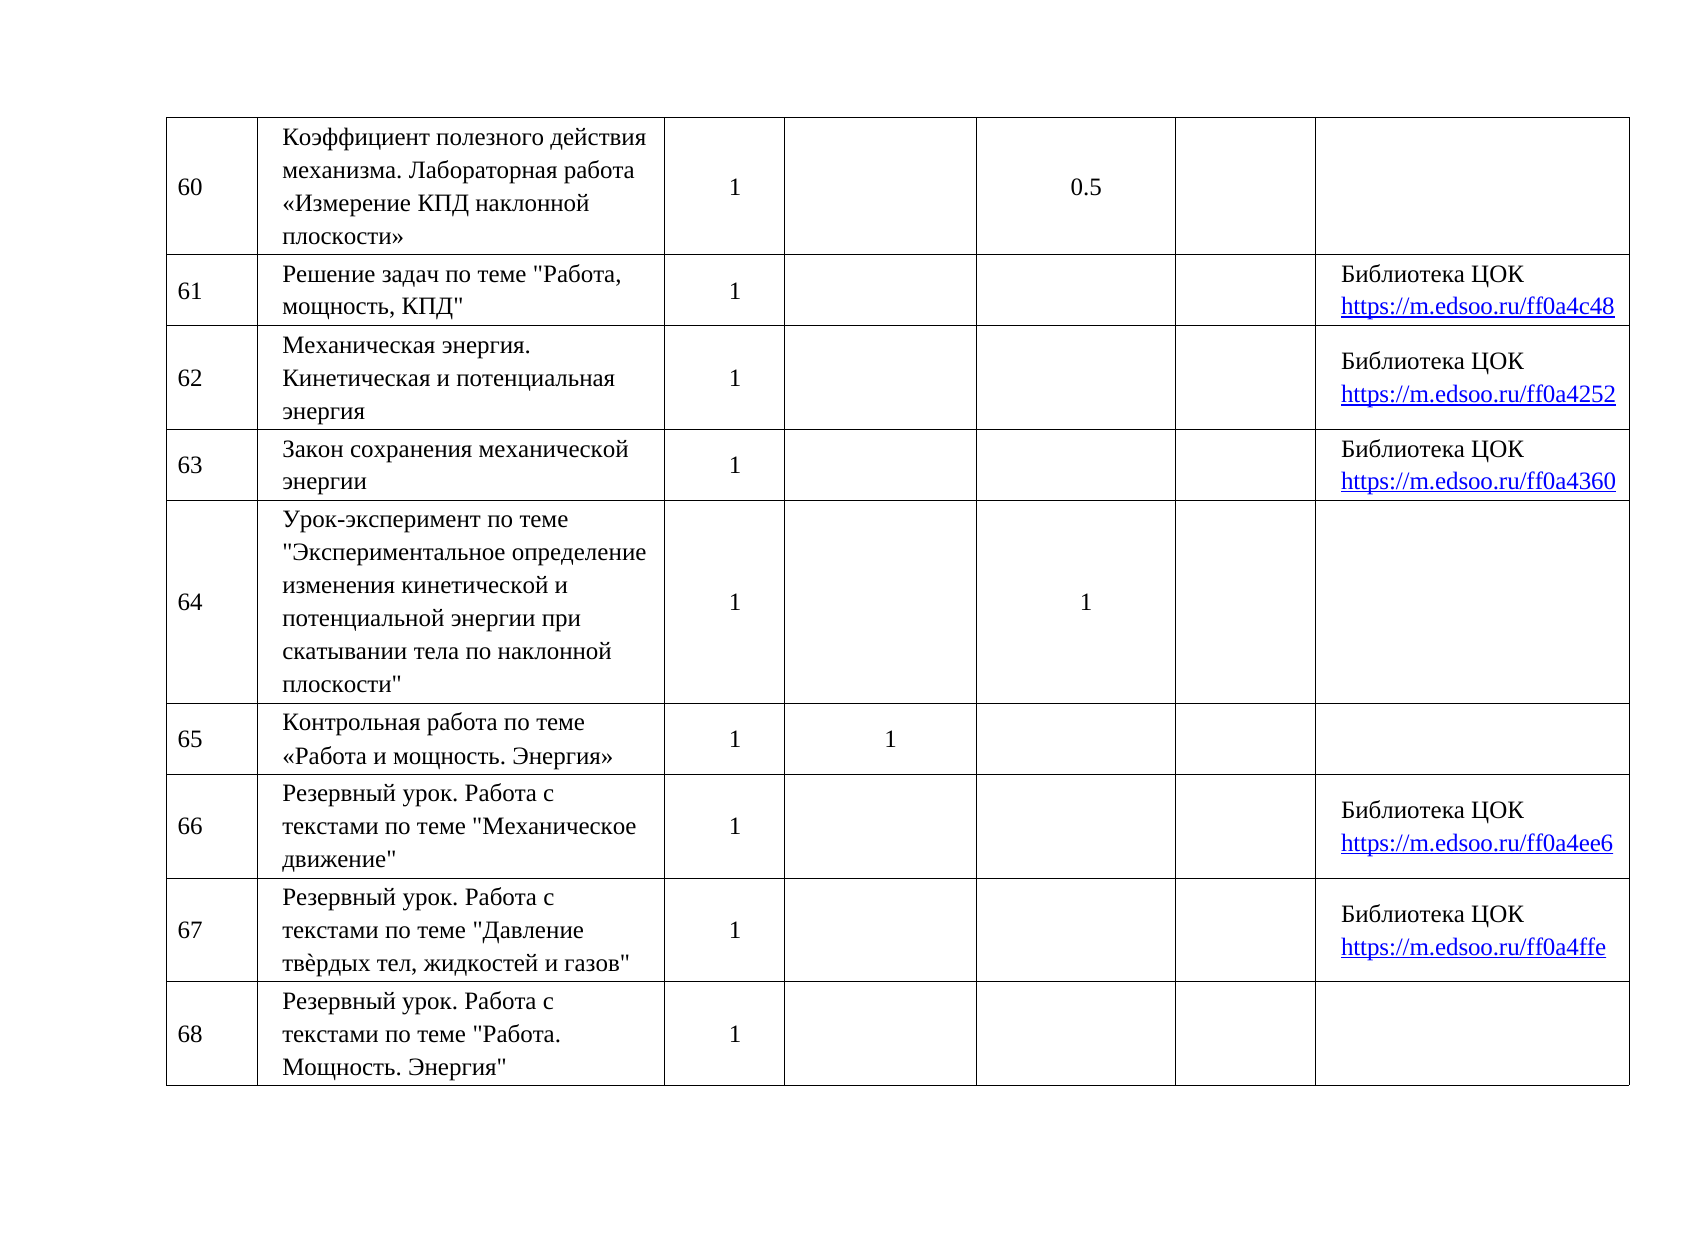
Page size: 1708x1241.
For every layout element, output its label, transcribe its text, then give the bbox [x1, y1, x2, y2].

table_cell 1 [785, 704, 976, 773]
table_cell [977, 879, 1175, 981]
table_cell [1176, 704, 1315, 773]
table_cell [785, 879, 976, 981]
table_header 1 [665, 118, 784, 254]
table_cell [977, 704, 1175, 773]
table_cell Контрольная работа по теме «Работа и мощность. Энергия» [258, 704, 664, 773]
table_cell 66 [167, 775, 257, 877]
table_cell [1176, 775, 1315, 877]
table_cell [977, 430, 1175, 499]
table_cell 1 [665, 326, 784, 429]
table_cell Решение задач по теме "Работа, мощность, КПД" [258, 255, 664, 325]
table_cell [1316, 704, 1629, 773]
table_cell 1 [665, 255, 784, 325]
table_cell [785, 255, 976, 325]
table_cell Закон сохранения механической энергии [258, 430, 664, 499]
table_cell 68 [167, 982, 257, 1085]
table_cell Резервный урок. Работа с текстами по теме "Давление твѐрдых тел, жидкостей и газов" [258, 879, 664, 981]
table_cell [1176, 326, 1315, 429]
table_cell [977, 326, 1175, 429]
table_header [1176, 118, 1315, 254]
table_cell Резервный урок. Работа с текстами по теме "Работа. Мощность. Энергия" [258, 982, 664, 1085]
table_cell Библиотека ЦОК https://m.edsoo.ru/ff0a4ee6 [1316, 775, 1629, 877]
table_cell Библиотека ЦОК https://m.edsoo.ru/ff0a4c48 [1316, 255, 1629, 325]
table_cell [785, 501, 976, 703]
table_cell 61 [167, 255, 257, 325]
table_cell [1316, 982, 1629, 1085]
table_cell [1176, 430, 1315, 499]
table_cell 1 [665, 501, 784, 703]
table_header Коэффициент полезного действия механизма. Лабораторная работа «Измерение КПД наклонной плоскости» [258, 118, 664, 254]
table_cell Механическая энергия. Кинетическая и потенциальная энергия [258, 326, 664, 429]
table_cell 62 [167, 326, 257, 429]
table_cell [977, 982, 1175, 1085]
table_cell 63 [167, 430, 257, 499]
table_cell 1 [665, 879, 784, 981]
table_cell 1 [977, 501, 1175, 703]
table_cell 1 [665, 982, 784, 1085]
table_header [785, 118, 976, 254]
table_cell Урок-эксперимент по теме "Экспериментальное определение изменения кинетической и потенциальной энергии при скатывании тела по наклонной плоскости" [258, 501, 664, 703]
table_cell 65 [167, 704, 257, 773]
table_cell Библиотека ЦОК https://m.edsoo.ru/ff0a4360 [1316, 430, 1629, 499]
table_cell [785, 326, 976, 429]
table_cell [977, 775, 1175, 877]
table_cell [1176, 879, 1315, 981]
table_cell Библиотека ЦОК https://m.edsoo.ru/ff0a4252 [1316, 326, 1629, 429]
table_cell 67 [167, 879, 257, 981]
table_header [1316, 118, 1629, 254]
table_cell 1 [665, 775, 784, 877]
table_header 60 [167, 118, 257, 254]
table_cell 64 [167, 501, 257, 703]
table_cell [1316, 501, 1629, 703]
table_cell [977, 255, 1175, 325]
table_cell Резервный урок. Работа с текстами по теме "Механическое движение" [258, 775, 664, 877]
table_cell 1 [665, 704, 784, 773]
table_header 0.5 [977, 118, 1175, 254]
table_cell [785, 982, 976, 1085]
table_cell [1176, 501, 1315, 703]
table_cell [785, 775, 976, 877]
table_cell Библиотека ЦОК https://m.edsoo.ru/ff0a4ffe [1316, 879, 1629, 981]
table_cell 1 [665, 430, 784, 499]
table_cell [1176, 255, 1315, 325]
table_cell [785, 430, 976, 499]
table_cell [1176, 982, 1315, 1085]
